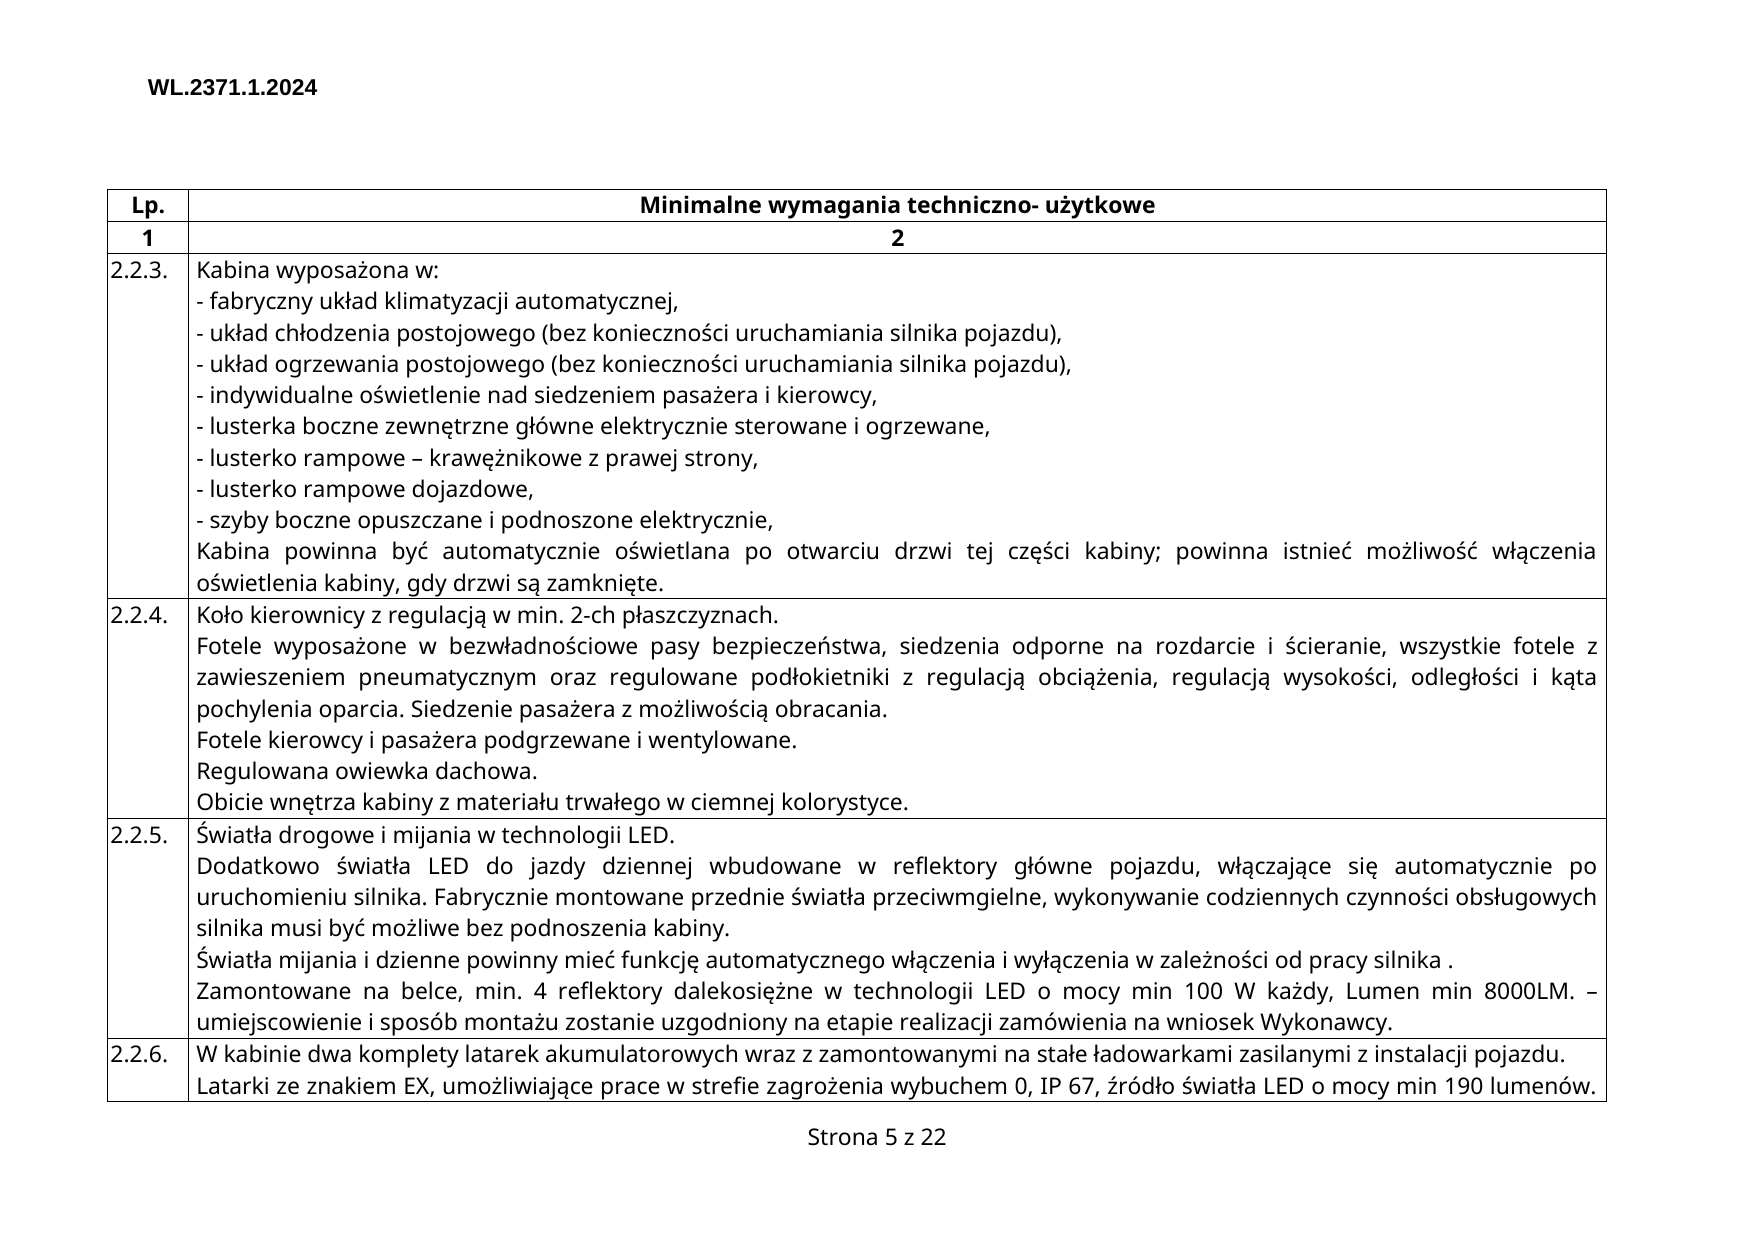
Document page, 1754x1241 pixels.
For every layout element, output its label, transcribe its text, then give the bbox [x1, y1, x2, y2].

table_cell [108, 1039, 188, 1101]
table_cell Światła drogowe i mijania w technologii LED. Dodatkowo światła LED do jazdy dziennej wbudowane w reflektory główne pojazdu, włączające się automatycznie po uruchomieniu silnika. Fabrycznie montowane przednie światła przeciwmgielne, wykonywanie codziennych czynności obsługowych silnika musi być możliwe bez podnoszenia kabiny. Światła mijania i dzienne powinny mieć funkcję automatycznego włączenia i wyłączenia w zależności od pracy silnika . Zamontowane na belce, min. 4 reflektory dalekosiężne w technologii LED o mocy min 100 W każdy, Lumen min 8000LM. – umiejscowienie i sposób montażu zostanie uzgodniony na etapie realizacji zamówienia na wniosek Wykonawcy. [189, 819, 1606, 1037]
table_cell Koło kierownicy z regulacją w min. 2-ch płaszczyznach. Fotele wyposażone w bezwładnościowe pasy bezpieczeństwa, siedzenia odporne na rozdarcie i ścieranie, wszystkie fotele z zawieszeniem pneumatycznym oraz regulowane podłokietniki z regulacją obciążenia, regulacją wysokości, odległości i kąta pochylenia oparcia. Siedzenie pasażera z możliwością obracania. Fotele kierowcy i pasażera podgrzewane i wentylowane. Regulowana owiewka dachowa. Obicie wnętrza kabiny z materiału trwałego w ciemnej kolorystyce. [189, 599, 1606, 818]
table_cell 1 [108, 222, 188, 253]
table_cell Kabina wyposażona w: - fabryczny układ klimatyzacji automatycznej, - układ chłodzenia postojowego (bez konieczności uruchamiania silnika pojazdu), - układ ogrzewania postojowego (bez konieczności uruchamiania silnika pojazdu), - indywidualne oświetlenie nad siedzeniem pasażera i kierowcy, - lusterka boczne zewnętrzne główne elektrycznie sterowane i ogrzewane, - lusterko rampowe – krawężnikowe z prawej strony, - lusterko rampowe dojazdowe, - szyby boczne opuszczane i podnoszone elektrycznie, Kabina powinna być automatycznie oświetlana po otwarciu drzwi tej części kabiny; powinna istnieć możliwość włączenia oświetlenia kabiny, gdy drzwi są zamknięte. [189, 254, 1606, 598]
table_cell [108, 254, 188, 598]
table_header Lp. [108, 190, 188, 221]
table_header Minimalne wymagania techniczno- użytkowe [189, 190, 1606, 221]
table_cell [108, 819, 188, 1037]
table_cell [189, 1039, 1606, 1101]
table_cell [108, 599, 188, 818]
table_cell 2 [189, 222, 1606, 253]
